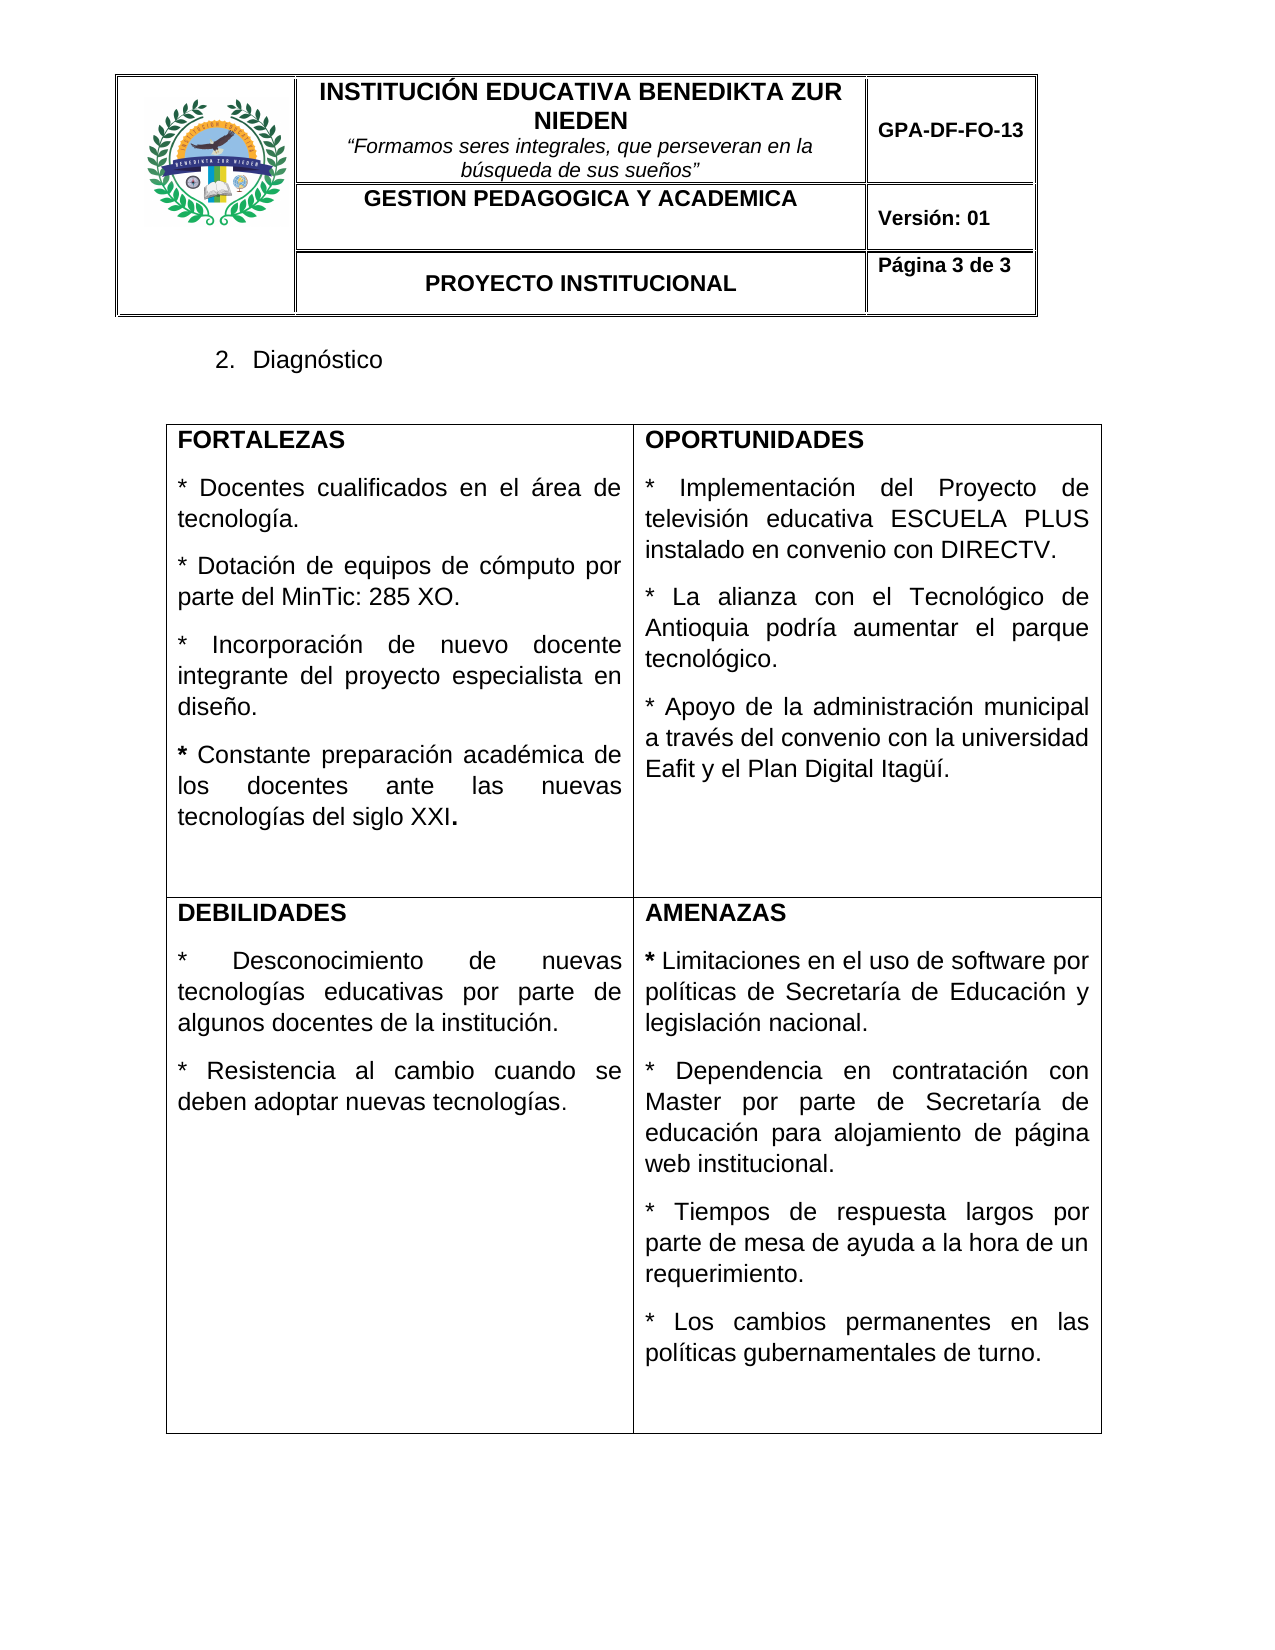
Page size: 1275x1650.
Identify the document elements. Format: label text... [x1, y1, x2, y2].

table_cell DEBILIDADES * Desconocimiento de nuevas tecnologías educativas por parte de algunos docentes de la institución. * Resistencia al cambio cuando se deben adoptar nuevas tecnologías. [167, 898, 633, 1433]
picture [143, 97, 290, 227]
table_header OPORTUNIDADES * Implementación del Proyecto de televisión educativa ESCUELA PLUS instalado en convenio con DIRECTV. * La alianza con el Tecnológico de Antioquia podría aumentar el parque tecnológico. * Apoyo de la administración municipal a través del convenio con la universidad Eafit y el Plan Digital Itagüí. [634, 425, 1101, 897]
table_header FORTALEZAS * Docentes cualificados en el área de tecnología. * Dotación de equipos de cómputo por parte del MinTic: 285 XO. * Incorporación de nuevo docente integrante del proyecto especialista en diseño. * Constante preparación académica de los docentes ante las nuevas tecnologías del siglo XXI. [167, 425, 633, 897]
table_cell AMENAZAS * Limitaciones en el uso de software por políticas de Secretaría de Educación y legislación nacional. * Dependencia en contratación con Master por parte de Secretaría de educación para alojamiento de página web institucional. * Tiempos de respuesta largos por parte de mesa de ayuda a la hora de un requerimiento. * Los cambios permanentes en las políticas gubernamentales de turno. [634, 898, 1101, 1433]
list Diagnóstico [215, 345, 1098, 374]
